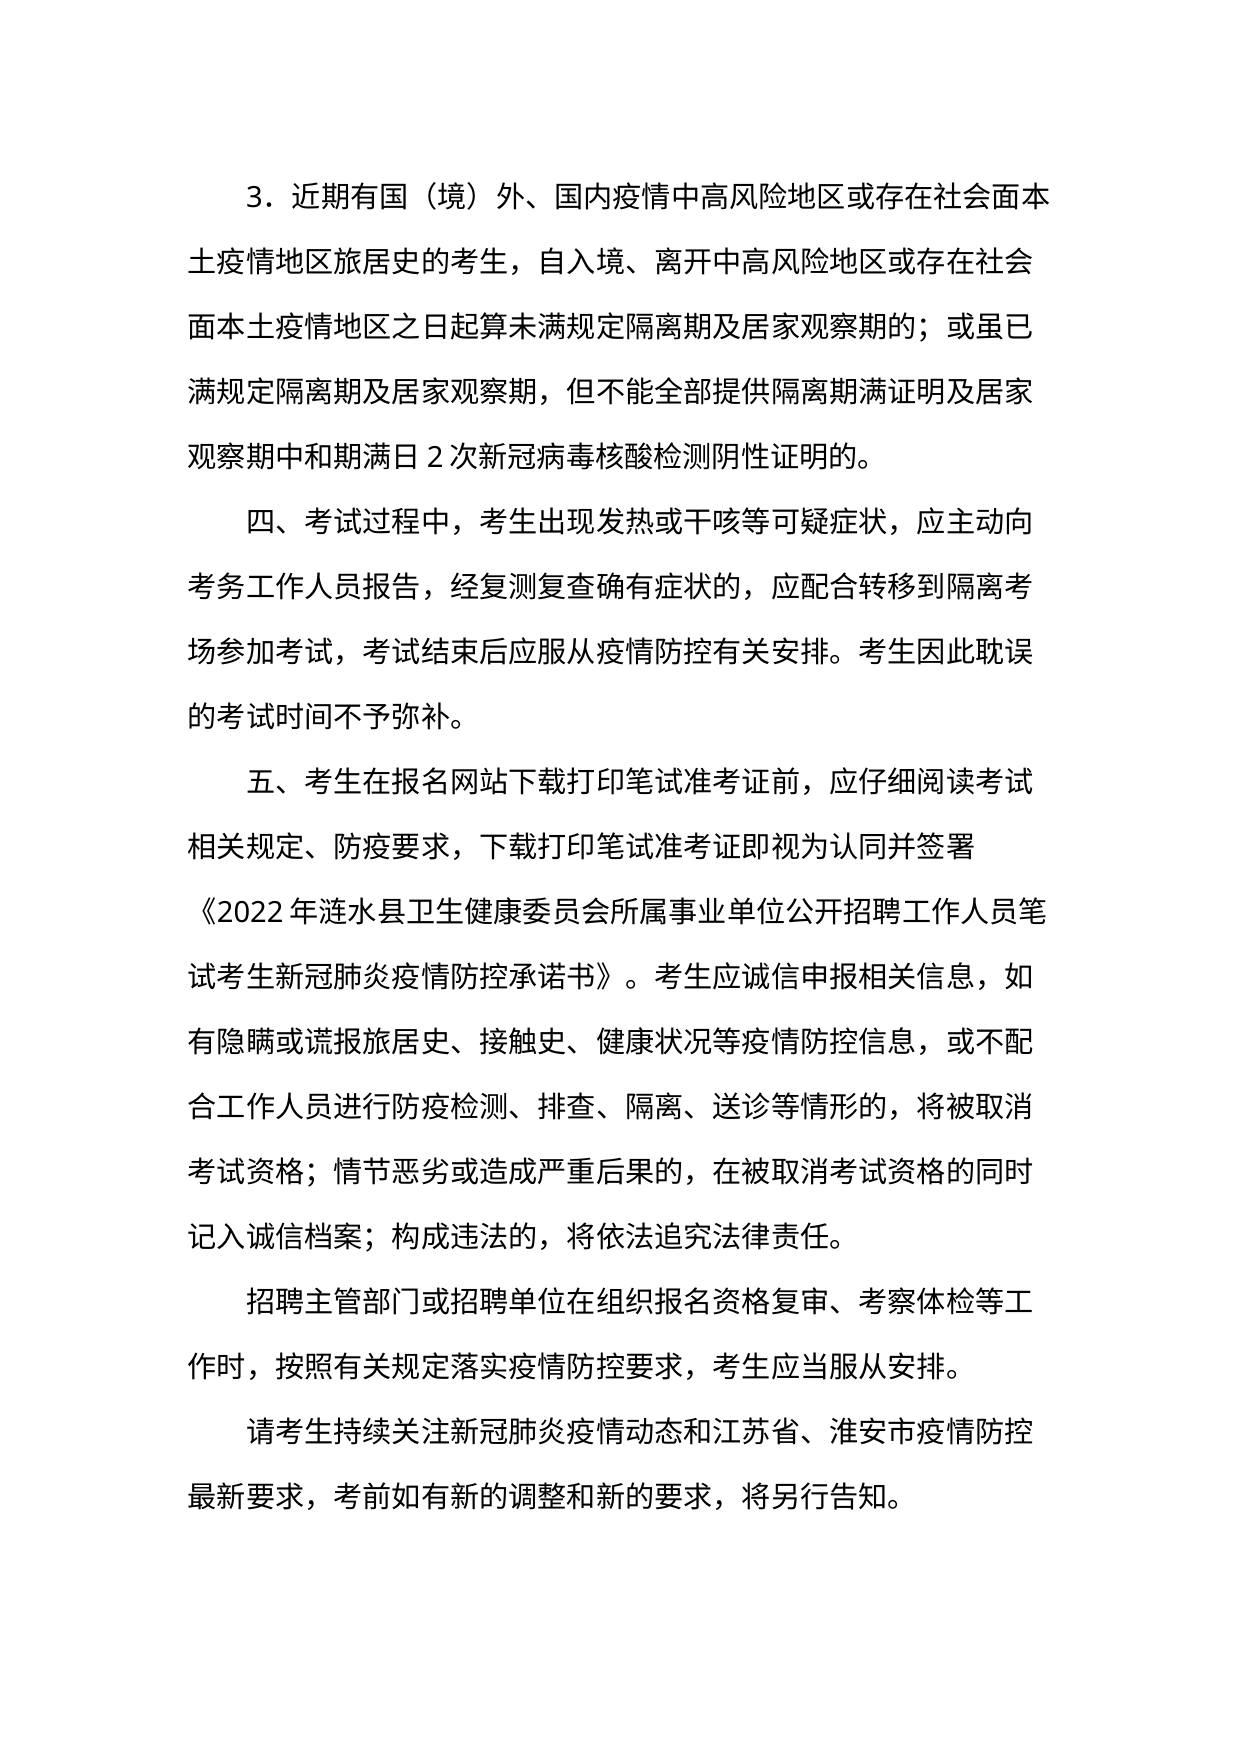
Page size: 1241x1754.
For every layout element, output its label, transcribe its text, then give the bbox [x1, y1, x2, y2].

text 3．近期有国（境）外、国内疫情中高风险地区或存在社会面本土疫情地区旅居史的考生，自入境、离开中高风险地区或存在社会面本土疫情地区之日起算未满规定隔离期及居家观察期的；或虽已满规定隔离期及居家观察期，但不能全部提供隔离期满证明及居家观察期中和期满日2次新冠病毒核酸检测阴性证明的。 [187, 162, 1053, 487]
text 四、考试过程中，考生出现发热或干咳等可疑症状，应主动向考务工作人员报告，经复测复查确有症状的，应配合转移到隔离考场参加考试，考试结束后应服从疫情防控有关安排。考生因此耽误的考试时间不予弥补。 [187, 487, 1053, 747]
text 五、考生在报名网站下载打印笔试准考证前，应仔细阅读考试相关规定、防疫要求，下载打印笔试准考证即视为认同并签署《2022年涟水县卫生健康委员会所属事业单位公开招聘工作人员笔试考生新冠肺炎疫情防控承诺书》。考生应诚信申报相关信息，如有隐瞒或谎报旅居史、接触史、健康状况等疫情防控信息，或不配合工作人员进行防疫检测、排查、隔离、送诊等情形的，将被取消考试资格；情节恶劣或造成严重后果的，在被取消考试资格的同时记入诚信档案；构成违法的，将依法追究法律责任。 [187, 747, 1053, 1267]
text 请考生持续关注新冠肺炎疫情动态和江苏省、淮安市疫情防控最新要求，考前如有新的调整和新的要求，将另行告知。 [187, 1397, 1053, 1527]
text 招聘主管部门或招聘单位在组织报名资格复审、考察体检等工作时，按照有关规定落实疫情防控要求，考生应当服从安排。 [187, 1267, 1053, 1397]
